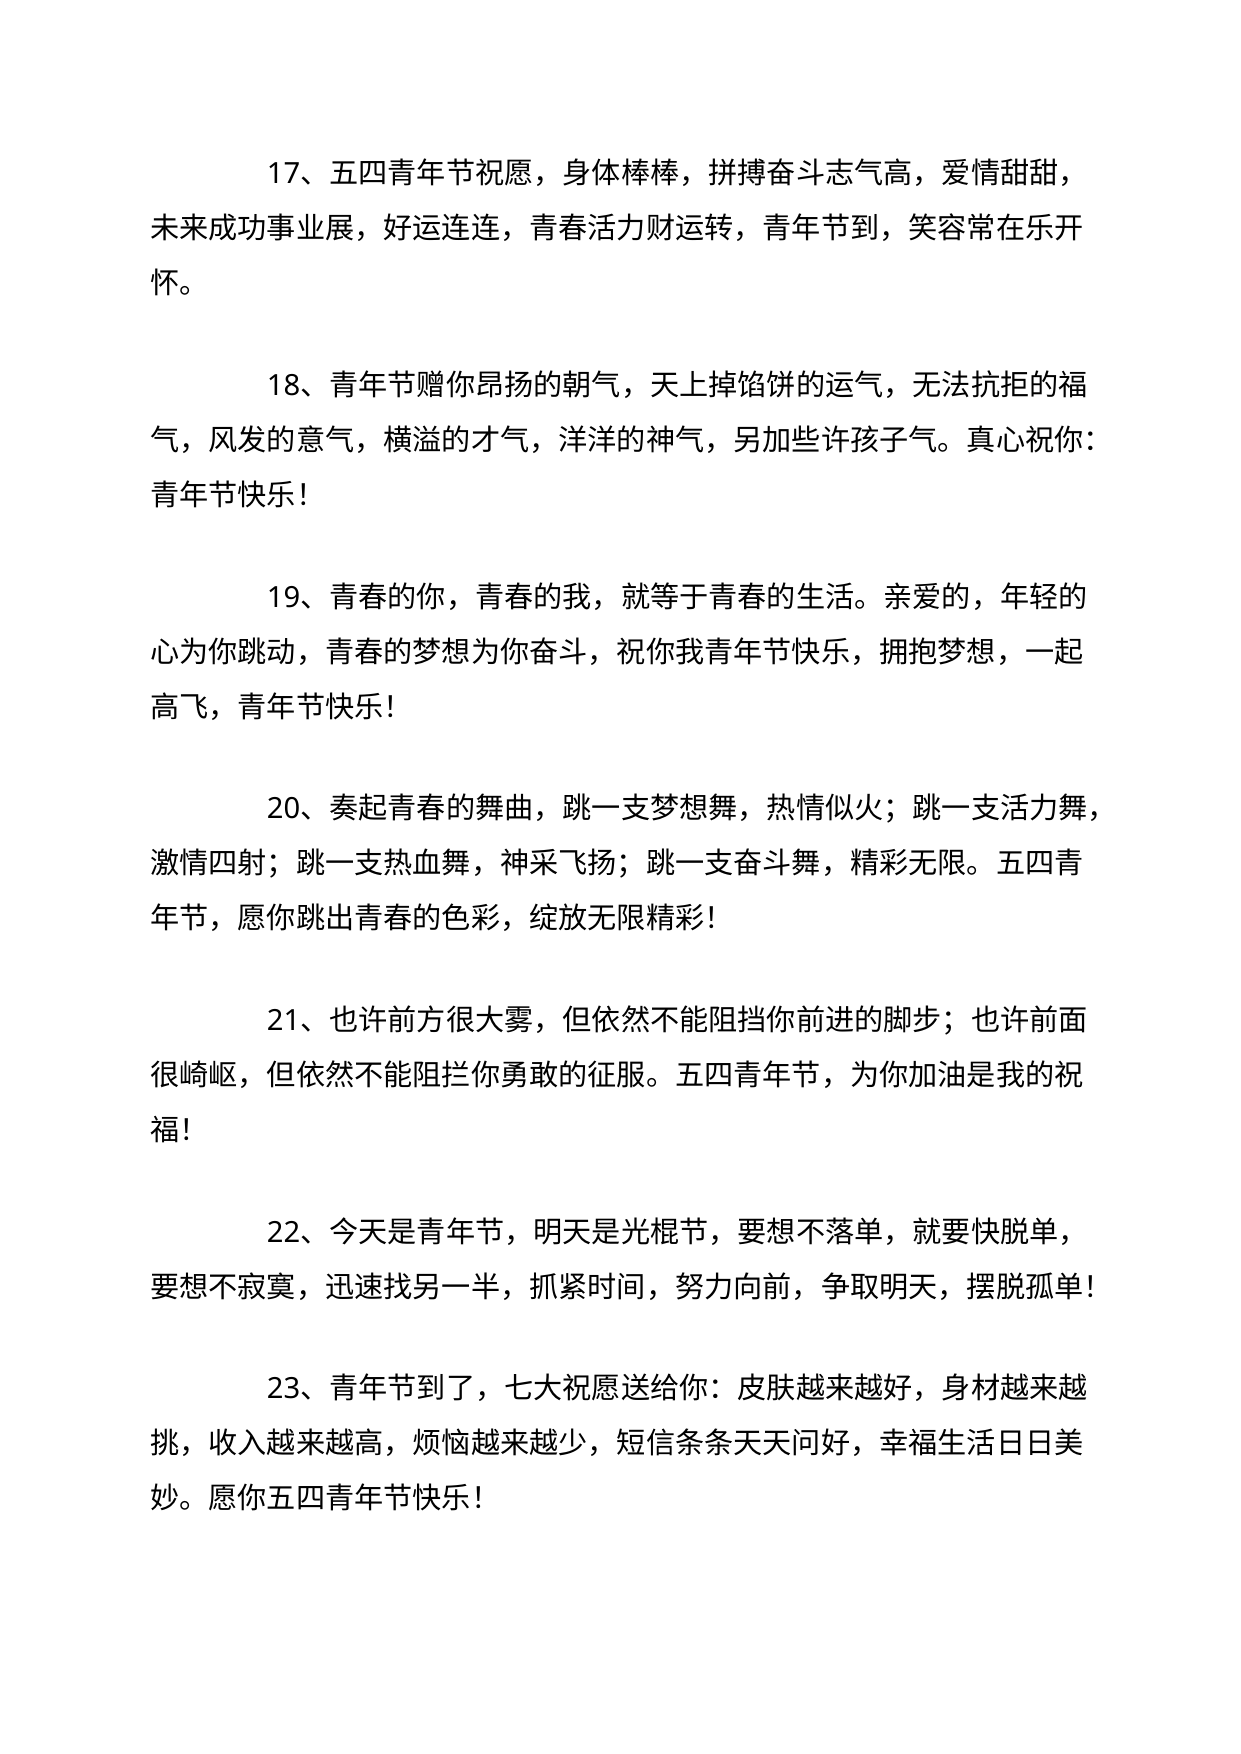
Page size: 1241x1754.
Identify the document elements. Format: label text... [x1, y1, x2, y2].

text 22、今天是青年节，明天是光棍节，要想不落单，就要快脱单，要想不寂寞，迅速找另一半，抓紧时间，努力向前，争取明天，摆脱孤单！ [150, 1208, 1090, 1306]
text 17、五四青年节祝愿，身体棒棒，拼搏奋斗志气高，爱情甜甜，未来成功事业展，好运连连，青春活力财运转，青年节到，笑容常在乐开怀。 [150, 150, 1090, 302]
text 20、奏起青春的舞曲，跳一支梦想舞，热情似火；跳一支活力舞，激情四射；跳一支热血舞，神采飞扬；跳一支奋斗舞，精彩无限。五四青年节，愿你跳出青春的色彩，绽放无限精彩！ [150, 785, 1090, 937]
text 18、青年节赠你昂扬的朝气，天上掉馅饼的运气，无法抗拒的福气，风发的意气，横溢的才气，洋洋的神气，另加些许孩子气。真心祝你：青年节快乐！ [150, 362, 1090, 514]
text 19、青春的你，青春的我，就等于青春的生活。亲爱的，年轻的心为你跳动，青春的梦想为你奋斗，祝你我青年节快乐，拥抱梦想，一起高飞，青年节快乐！ [150, 573, 1090, 726]
text 23、青年节到了，七大祝愿送给你：皮肤越来越好，身材越来越挑，收入越来越高，烦恼越来越少，短信条条天天问好，幸福生活日日美妙。愿你五四青年节快乐！ [150, 1365, 1090, 1517]
text 21、也许前方很大雾，但依然不能阻挡你前进的脚步；也许前面很崎岖，但依然不能阻拦你勇敢的征服。五四青年节，为你加油是我的祝福！ [150, 997, 1090, 1149]
